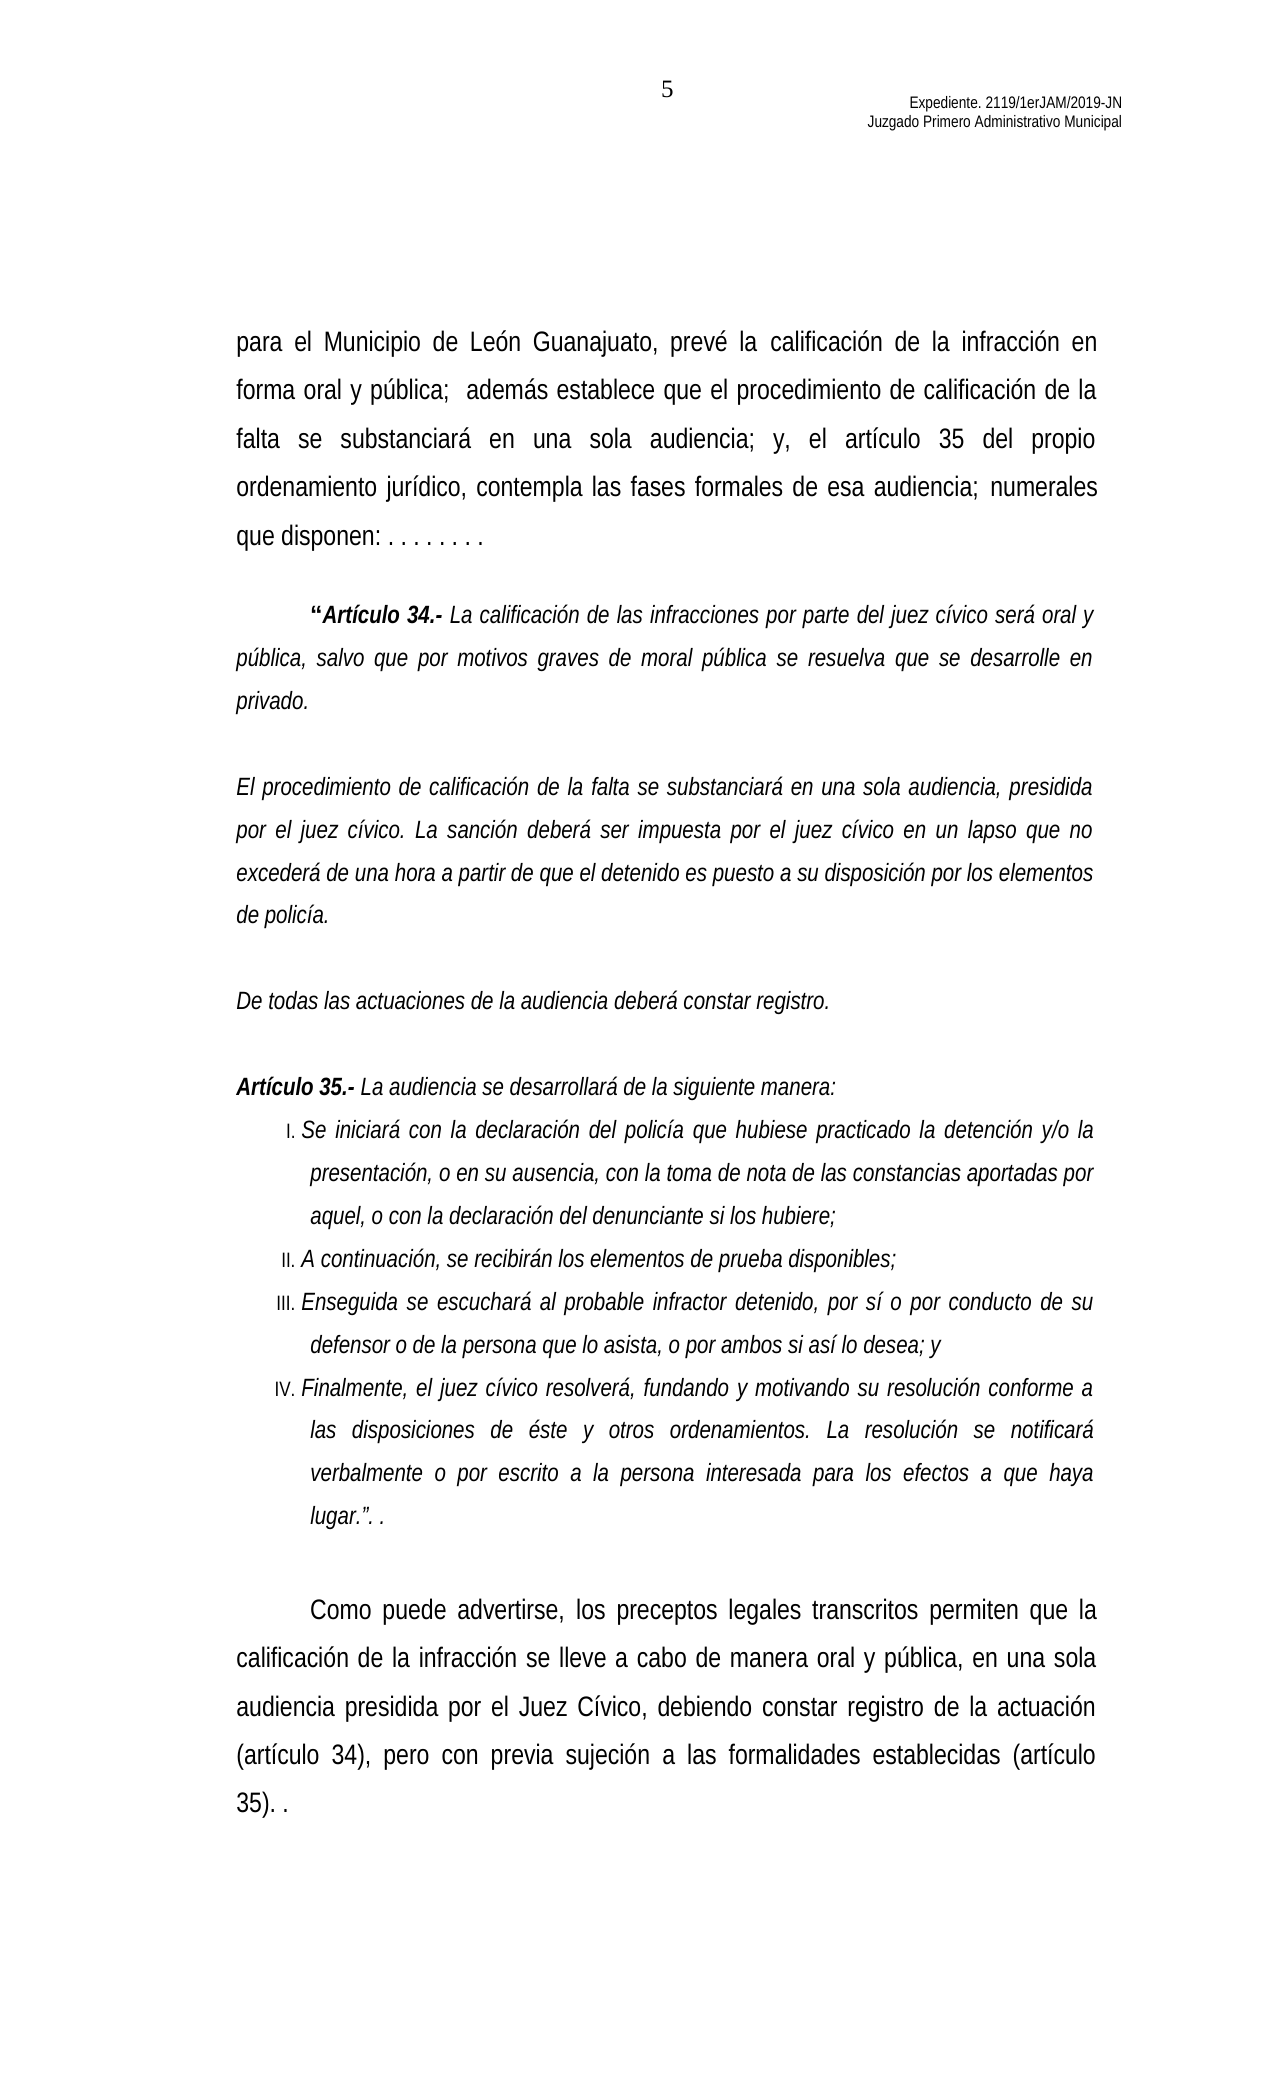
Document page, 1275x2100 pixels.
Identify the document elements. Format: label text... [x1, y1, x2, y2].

list Enseguida se escuchará al probable infractor detenido, por sí o por conducto de su defensor o de la persona que lo asista, o por ambos si así lo desea; y [295, 1287, 1098, 1358]
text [236, 325, 1098, 551]
list A continuación, se recibirán los elementos de prueba disponibles; [295, 1244, 1098, 1272]
text “Artículo 34.- La calificación de las infracciones por parte del juez cívico será oral y pública, salvo que por motivos graves de moral pública se resuelva que se desarrolle en privado. [236, 600, 1098, 714]
text Artículo 35.- La audiencia se desarrollará de la siguiente manera: [236, 1072, 1098, 1101]
list Se iniciará con la declaración del policía que hubiese practicado la detención y/o la presentación, o en su ausencia, con la toma de nota de las constancias aportadas por aquel, o con la declaración del denunciante si los hubiere; [295, 1115, 1098, 1229]
text De todas las actuaciones de la audiencia deberá constar registro. [236, 986, 1098, 1015]
text Como puede advertirse, los preceptos legales transcritos permiten que la calificación de la infracción se lleve a cabo de manera oral y pública, en una sola audiencia presidida por el Juez Cívico, debiendo constar registro de la actuación (artículo 34), pero con previa sujeción a las formalidades establecidas (artículo 35). . [236, 1593, 1098, 1819]
text El procedimiento de calificación de la falta se substanciará en una sola audiencia, presidida por el juez cívico. La sanción deberá ser impuesta por el juez cívico en un lapso que no excederá de una hora a partir de que el detenido es puesto a su disposición por los elementos de policía. [236, 772, 1098, 929]
list Finalmente, el juez cívico resolverá, fundando y motivando su resolución conforme a las disposiciones de éste y otros ordenamientos. La resolución se notificará verbalmente o por escrito a la persona interesada para los efectos a que haya lugar.”. . [295, 1373, 1098, 1530]
